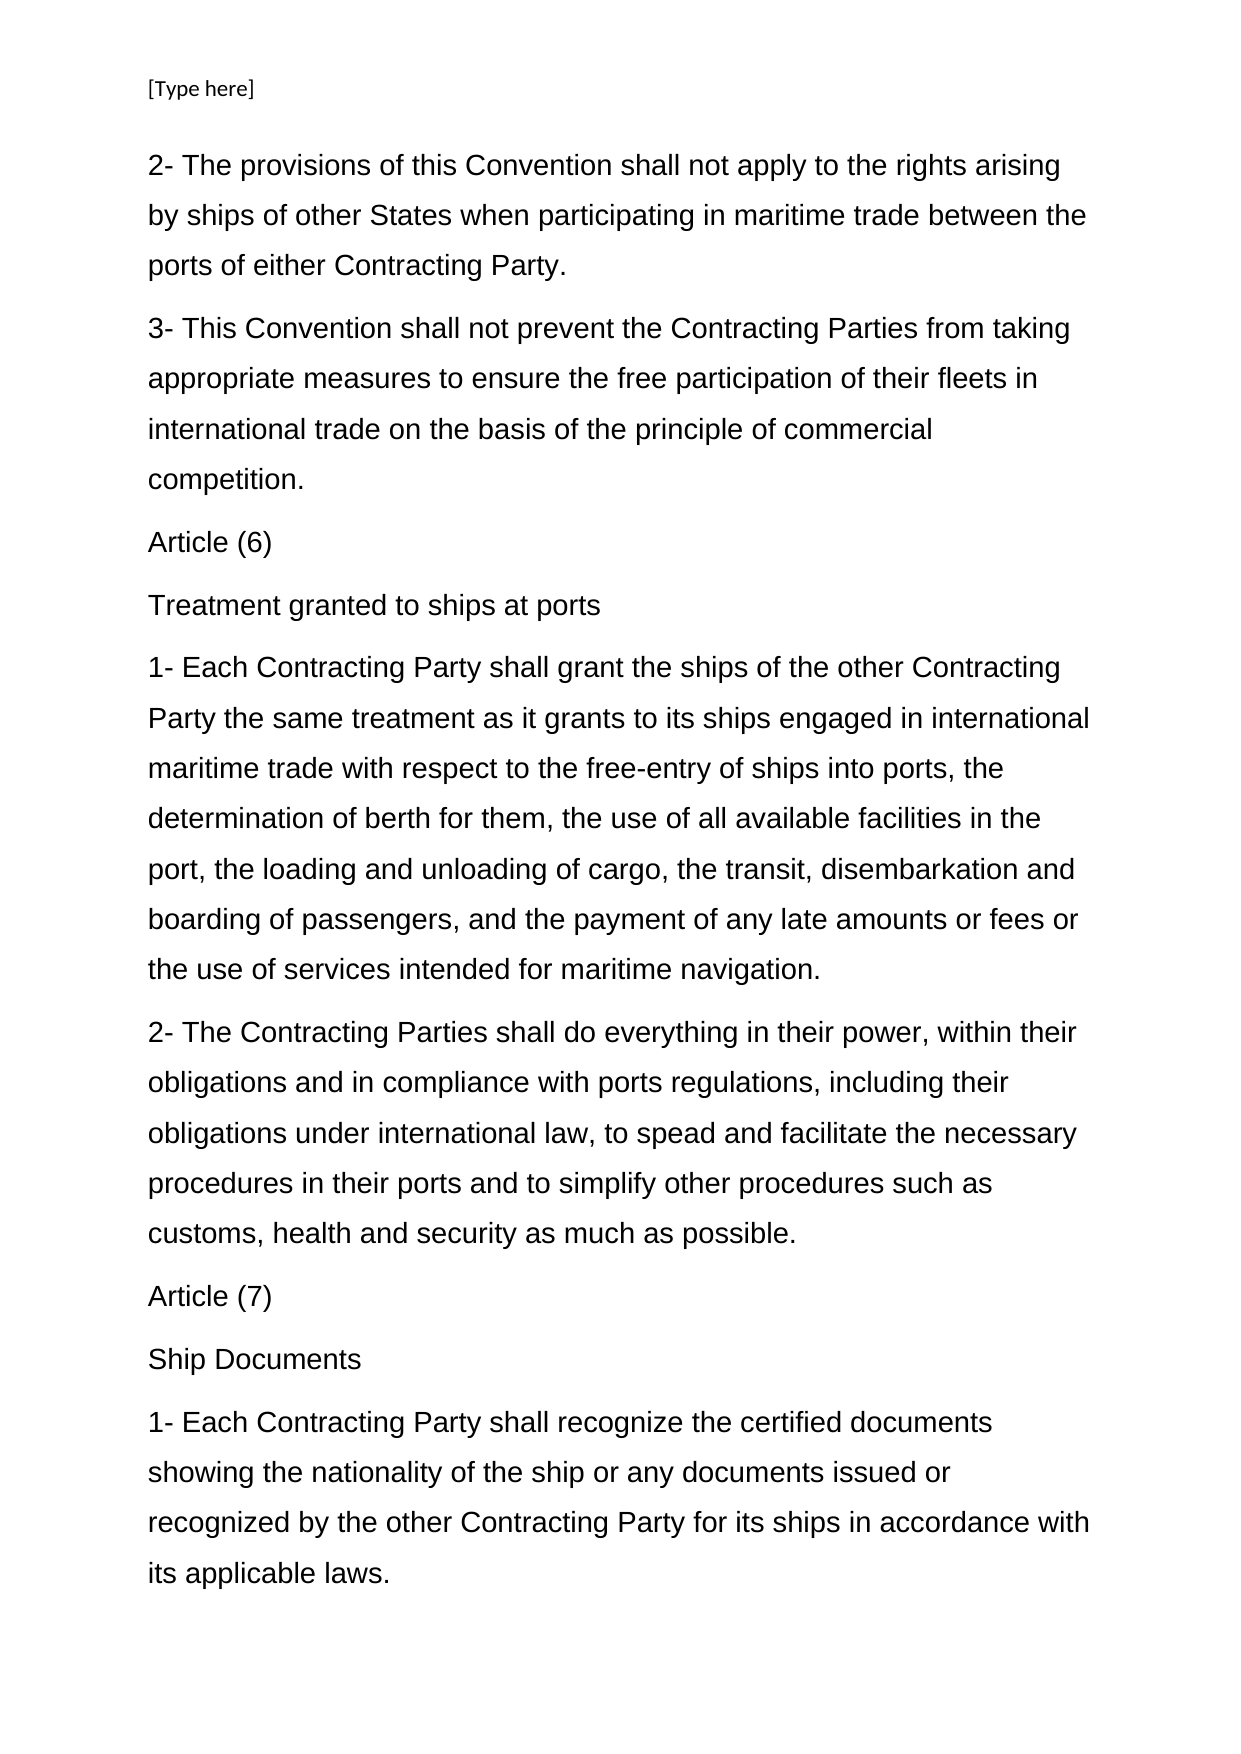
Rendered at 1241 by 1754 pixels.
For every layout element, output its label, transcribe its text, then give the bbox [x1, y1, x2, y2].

text 1- Each Contracting Party shall grant the ships of the other Contracting Party the same treatment as it grants to its ships engaged in international maritime trade with respect to the free-entry of ships into ports, the determination of berth for them, the use of all available facilities in the port, the loading and unloading of cargo, the transit, disembarkation and boarding of passengers, and the payment of any late amounts or fees or the use of services intended for maritime navigation. [148, 650, 1093, 986]
text Article (6) [148, 525, 1093, 558]
text Article (7) [148, 1279, 1093, 1313]
text 2- The Contracting Parties shall do everything in their power, within their obligations and in compliance with ports regulations, including their obligations under international law, to spead and facilitate the necessary procedures in their ports and to simplify other procedures such as customs, health and security as much as possible. [148, 1015, 1093, 1250]
text Ship Documents [148, 1342, 1093, 1376]
text 3- This Convention shall not prevent the Contracting Parties from taking appropriate measures to ensure the free participation of their fleets in international trade on the basis of the principle of commercial competition. [148, 311, 1093, 496]
text 1- Each Contracting Party shall recognize the certified documents showing the nationality of the ship or any documents issued or recognized by the other Contracting Party for its ships in accordance with its applicable laws. [148, 1405, 1093, 1589]
text 2- The provisions of this Convention shall not apply to the rights arising by ships of other States when participating in maritime trade between the ports of either Contracting Party. [148, 148, 1093, 282]
text Treatment granted to ships at ports [148, 588, 1093, 621]
